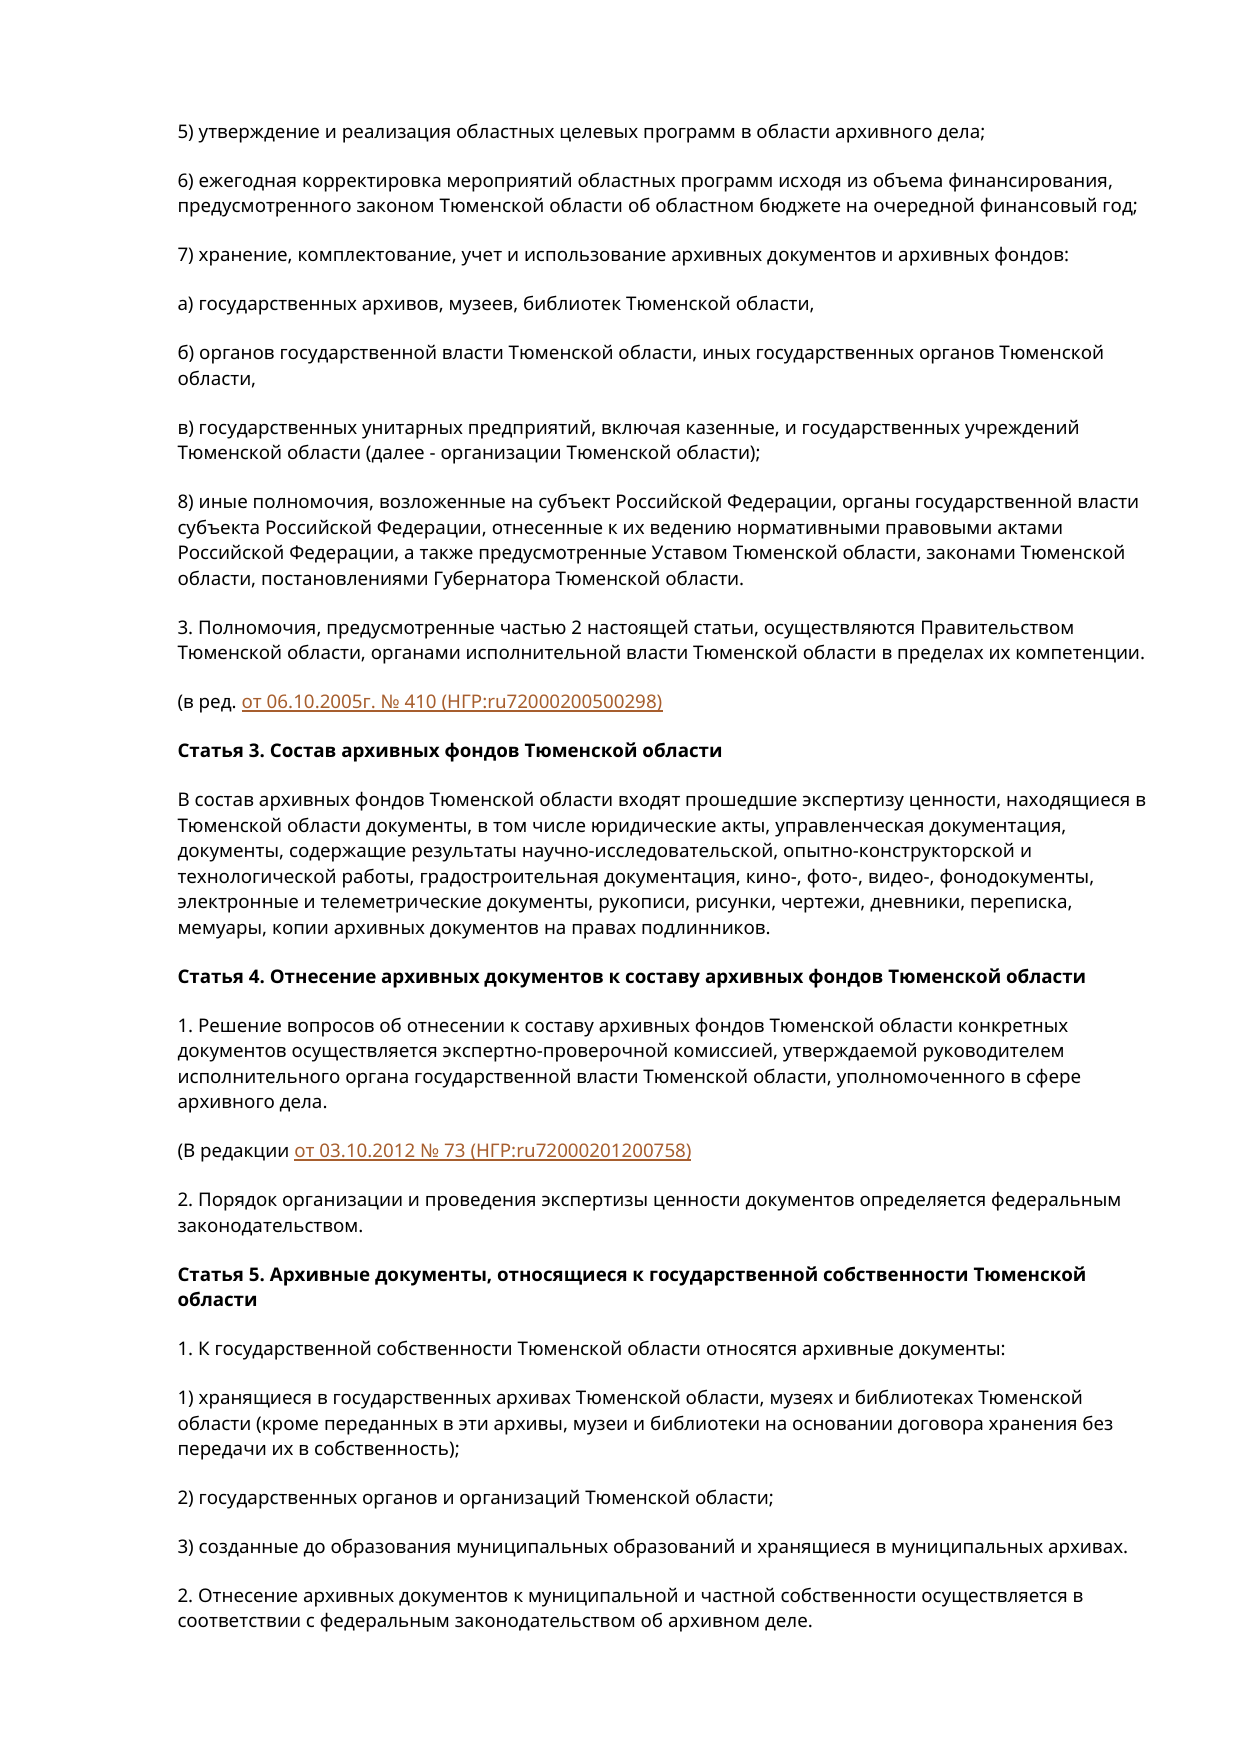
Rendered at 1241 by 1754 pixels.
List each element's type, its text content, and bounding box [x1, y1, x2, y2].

text 7) хранение, комплектование, учет и использование архивных документов и архивных фондов: [177, 242, 1152, 267]
text 2) государственных органов и организаций Тюменской области; [177, 1484, 1152, 1510]
text В состав архивных фондов Тюменской области входят прошедшие экспертизу ценности, находящиеся в Тюменской области документы, в том числе юридические акты, управленческая документация, документы, содержащие результаты научно-исследовательской, опытно-конструкторской и технологической работы, градостроительная документация, кино-, фото-, видео-, фонодокументы, электронные и телеметрические документы, рукописи, рисунки, чертежи, дневники, переписка, мемуары, копии архивных документов на правах подлинников. [177, 786, 1152, 939]
text а) государственных архивов, музеев, библиотек Тюменской области, [177, 291, 1152, 316]
text (в ред. от 06.10.2005г. № 410 (НГР:ru72000200500298) [177, 688, 1152, 714]
text 8) иные полномочия, возложенные на субъект Российской Федерации, органы государственной власти субъекта Российской Федерации, отнесенные к их ведению нормативными правовыми актами Российской Федерации, а также предусмотренные Уставом Тюменской области, законами Тюменской области, постановлениями Губернатора Тюменской области. [177, 488, 1152, 591]
text 5) утверждение и реализация областных целевых программ в области архивного дела; [177, 118, 1152, 144]
text 2. Отнесение архивных документов к муниципальной и частной собственности осуществляется в соответствии с федеральным законодательством об архивном деле. [177, 1582, 1152, 1633]
text 3. Полномочия, предусмотренные частью 2 настоящей статьи, осуществляются Правительством Тюменской области, органами исполнительной власти Тюменской области в пределах их компетенции. [177, 614, 1152, 665]
text 3) созданные до образования муниципальных образований и хранящиеся в муниципальных архивах. [177, 1533, 1152, 1559]
text 6) ежегодная корректировка мероприятий областных программ исходя из объема финансирования, предусмотренного законом Тюменской области об областном бюджете на очередной финансовый год; [177, 167, 1152, 218]
text б) органов государственной власти Тюменской области, иных государственных органов Тюменской области, [177, 339, 1152, 391]
text 2. Порядок организации и проведения экспертизы ценности документов определяется федеральным законодательством. [177, 1186, 1152, 1237]
text (В редакции от 03.10.2012 № 73 (НГР:ru72000201200758) [177, 1137, 1152, 1163]
text 1. К государственной собственности Тюменской области относятся архивные документы: [177, 1335, 1152, 1361]
text в) государственных унитарных предприятий, включая казенные, и государственных учреждений Тюменской области (далее - организации Тюменской области); [177, 414, 1152, 465]
text Статья 5. Архивные документы, относящиеся к государственной собственности Тюменской области [177, 1261, 1152, 1312]
text 1) хранящиеся в государственных архивах Тюменской области, музеях и библиотеках Тюменской области (кроме переданных в эти архивы, музеи и библиотеки на основании договора хранения без передачи их в собственность); [177, 1384, 1152, 1461]
text 1. Решение вопросов об отнесении к составу архивных фондов Тюменской области конкретных документов осуществляется экспертно-проверочной комиссией, утверждаемой руководителем исполнительного органа государственной власти Тюменской области, уполномоченного в сфере архивного дела. [177, 1012, 1152, 1114]
text Статья 3. Состав архивных фондов Тюменской области [177, 737, 1152, 763]
text Статья 4. Отнесение архивных документов к составу архивных фондов Тюменской области [177, 963, 1152, 988]
